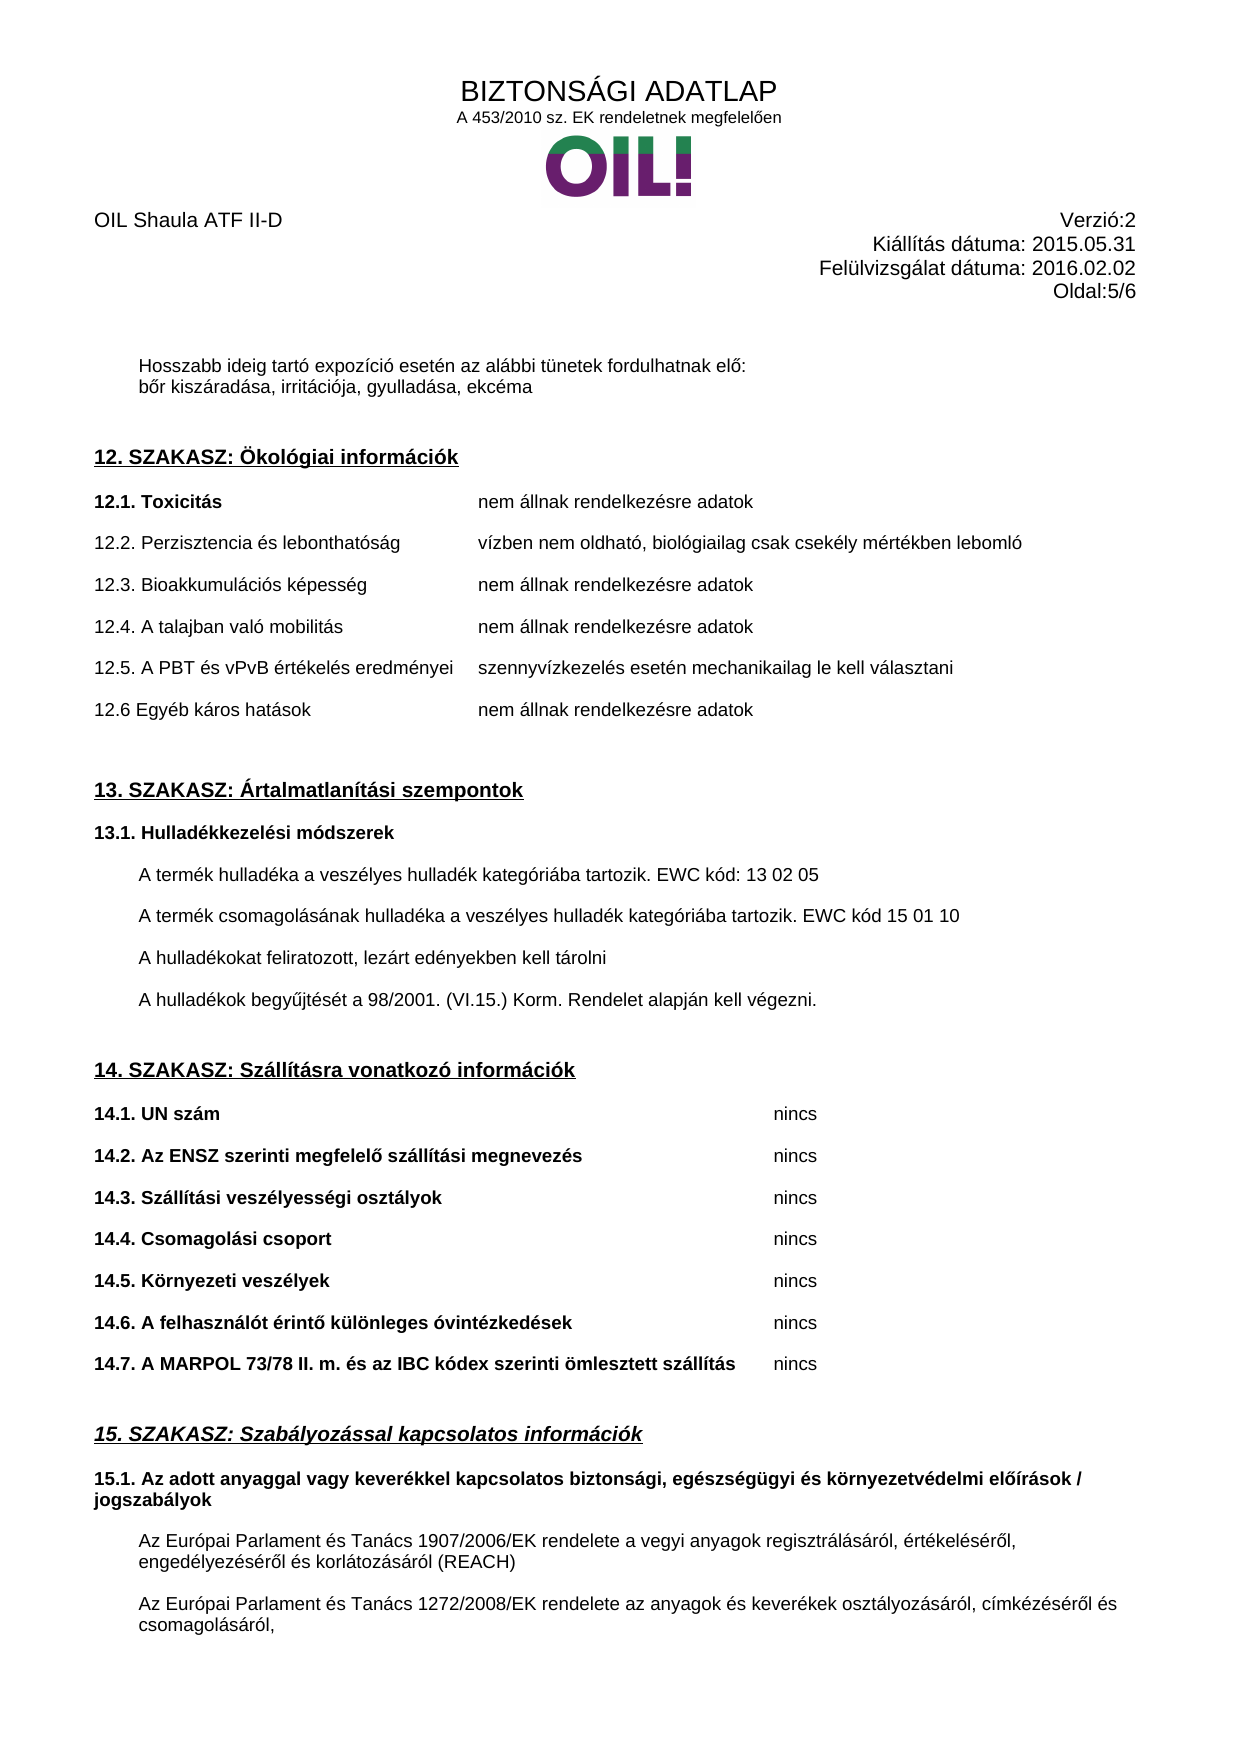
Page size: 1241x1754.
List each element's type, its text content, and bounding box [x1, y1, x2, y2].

text 13.1. Hulladékkezelési módszerek [94, 823, 1144, 844]
text 14.5. Környezeti veszélyek nincs [94, 1271, 1144, 1292]
text A termék hulladéka a veszélyes hulladék kategóriába tartozik. EWC kód: 13 02 05 [138, 864, 1144, 885]
text 14.3. Szállítási veszélyességi osztályok nincs [94, 1187, 1144, 1208]
text 15. SZAKASZ: Szabályozással kapcsolatos információk [94, 1417, 1144, 1448]
text 14.7. A MARPOL 73/78 II. m. és az IBC kódex szerinti ömlesztett szállítás nincs [94, 1354, 1144, 1375]
text A hulladékok begyűjtését a 98/2001. (VI.15.) Korm. Rendelet alapján kell végezni. [138, 989, 1144, 1010]
text 12.3. Bioakkumulációs képesség nem állnak rendelkezésre adatok [94, 575, 1144, 596]
text 14.4. Csomagolási csoport nincs [94, 1229, 1144, 1250]
text A hulladékokat feliratozott, lezárt edényekben kell tárolni [138, 948, 1144, 969]
text 14.6. A felhasználót érintő különleges óvintézkedések nincs [94, 1312, 1144, 1333]
text A termék csomagolásának hulladéka a veszélyes hulladék kategóriába tartozik. EWC kód 15 01 10 [138, 906, 1144, 927]
text 13. SZAKASZ: Ártalmatlanítási szempontok [94, 778, 1144, 802]
text 12. SZAKASZ: Ökológiai információk [94, 439, 1144, 471]
text 15.1. Az adott anyaggal vagy keverékkel kapcsolatos biztonsági, egészségügyi és környezetvédelmi előírások / jogszabályok [94, 1469, 1144, 1510]
text 12.2. Perzisztencia és lebonthatóság vízben nem oldható, biológiailag csak csekély mértékben lebomló [94, 533, 1144, 554]
text 14. SZAKASZ: Szállításra vonatkozó információk [94, 1052, 1144, 1083]
picture [541, 126, 697, 208]
text bőr kiszáradása, irritációja, gyulladása, ekcéma [138, 377, 1144, 398]
text 12.4. A talajban való mobilitás nem állnak rendelkezésre adatok [94, 616, 1144, 637]
text 12.5. A PBT és vPvB értékelés eredményei szennyvízkezelés esetén mechanikailag le kell választani [94, 658, 1144, 679]
text 14.2. Az ENSZ szerinti megfelelő szállítási megnevezés nincs [94, 1146, 1144, 1167]
text Hosszabb ideig tartó expozíció esetén az alábbi tünetek fordulhatnak elő: [138, 356, 1144, 377]
text 14.1. UN szám nincs [94, 1104, 1144, 1125]
text Az Európai Parlament és Tanács 1907/2006/EK rendelete a vegyi anyagok regisztrálásáról, értékeléséről, engedélyezéséről és korlátozásáról (REACH) [138, 1531, 1144, 1573]
text 12.6 Egyéb káros hatások nem állnak rendelkezésre adatok [94, 700, 1144, 721]
text 12.1. Toxicitás nem állnak rendelkezésre adatok [94, 491, 1144, 512]
text Az Európai Parlament és Tanács 1272/2008/EK rendelete az anyagok és keverékek osztályozásáról, címkézéséről és csomagolásáról, [138, 1594, 1144, 1635]
